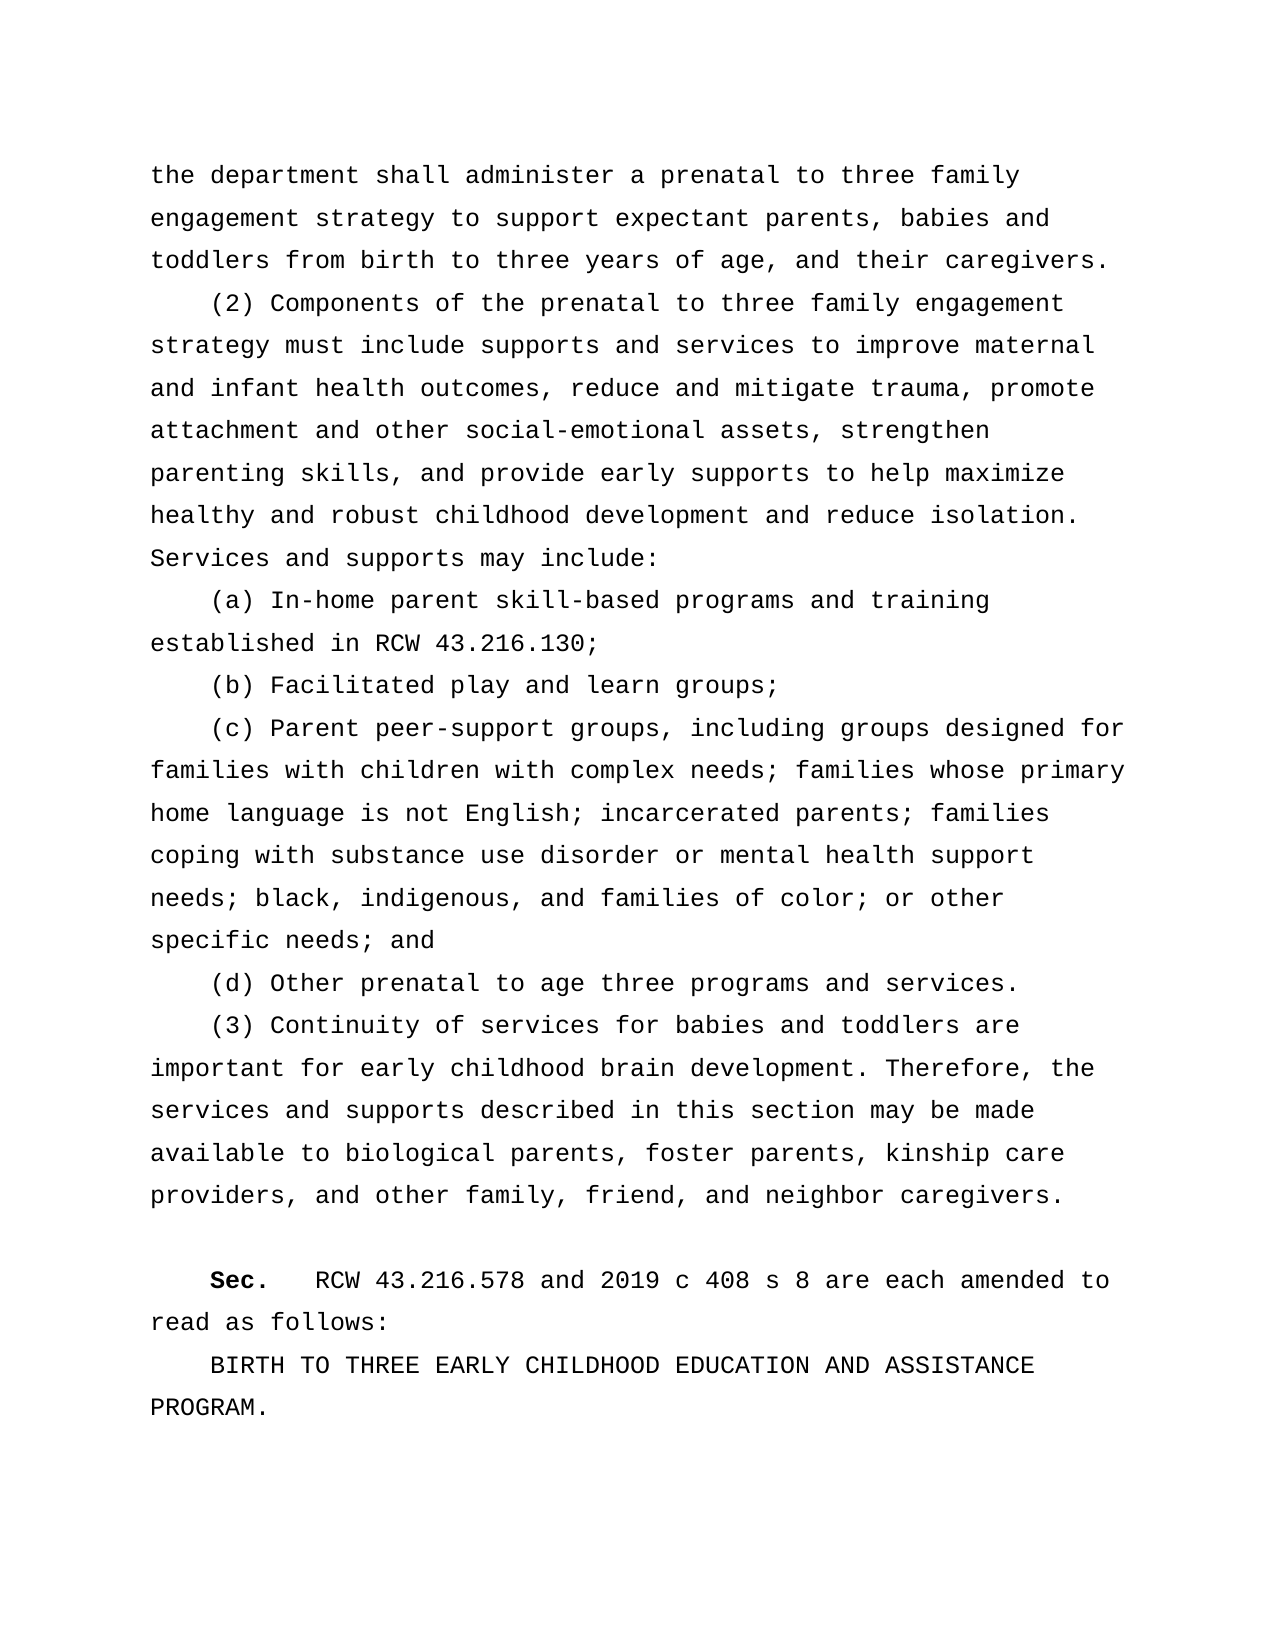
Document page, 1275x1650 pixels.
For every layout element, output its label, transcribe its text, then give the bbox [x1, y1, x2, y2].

text (b) Facilitated play and learn groups; [150, 660, 1125, 702]
text (c) Parent peer-support groups, including groups designed for families with children with complex needs; families whose primary home language is not English; incarcerated parents; families coping with substance use disorder or mental health support needs; black, indigenous, and families of color; or other specific needs; and [150, 702, 1125, 957]
text (a) In-home parent skill-based programs and training established in RCW 43.216.130; [150, 575, 1125, 660]
text (3) Continuity of services for babies and toddlers are important for early childhood brain development. Therefore, the services and supports described in this section may be made available to biological parents, foster parents, kinship care providers, and other family, friend, and neighbor caregivers. [150, 1000, 1125, 1212]
text (2) Components of the prenatal to three family engagement strategy must include supports and services to improve maternal and infant health outcomes, reduce and mitigate trauma, promote attachment and other social-emotional assets, strengthen parenting skills, and provide early supports to help maximize healthy and robust childhood development and reduce isolation. Services and supports may include: [150, 277, 1125, 575]
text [150, 150, 1125, 277]
text Sec. RCW 43.216.578 and 2019 c 408 s 8 are each amended to read as follows: [150, 1254, 1125, 1339]
text (d) Other prenatal to age three programs and services. [150, 957, 1125, 1000]
text BIRTH TO THREE EARLY CHILDHOOD EDUCATION AND ASSISTANCE PROGRAM. [150, 1339, 1125, 1424]
